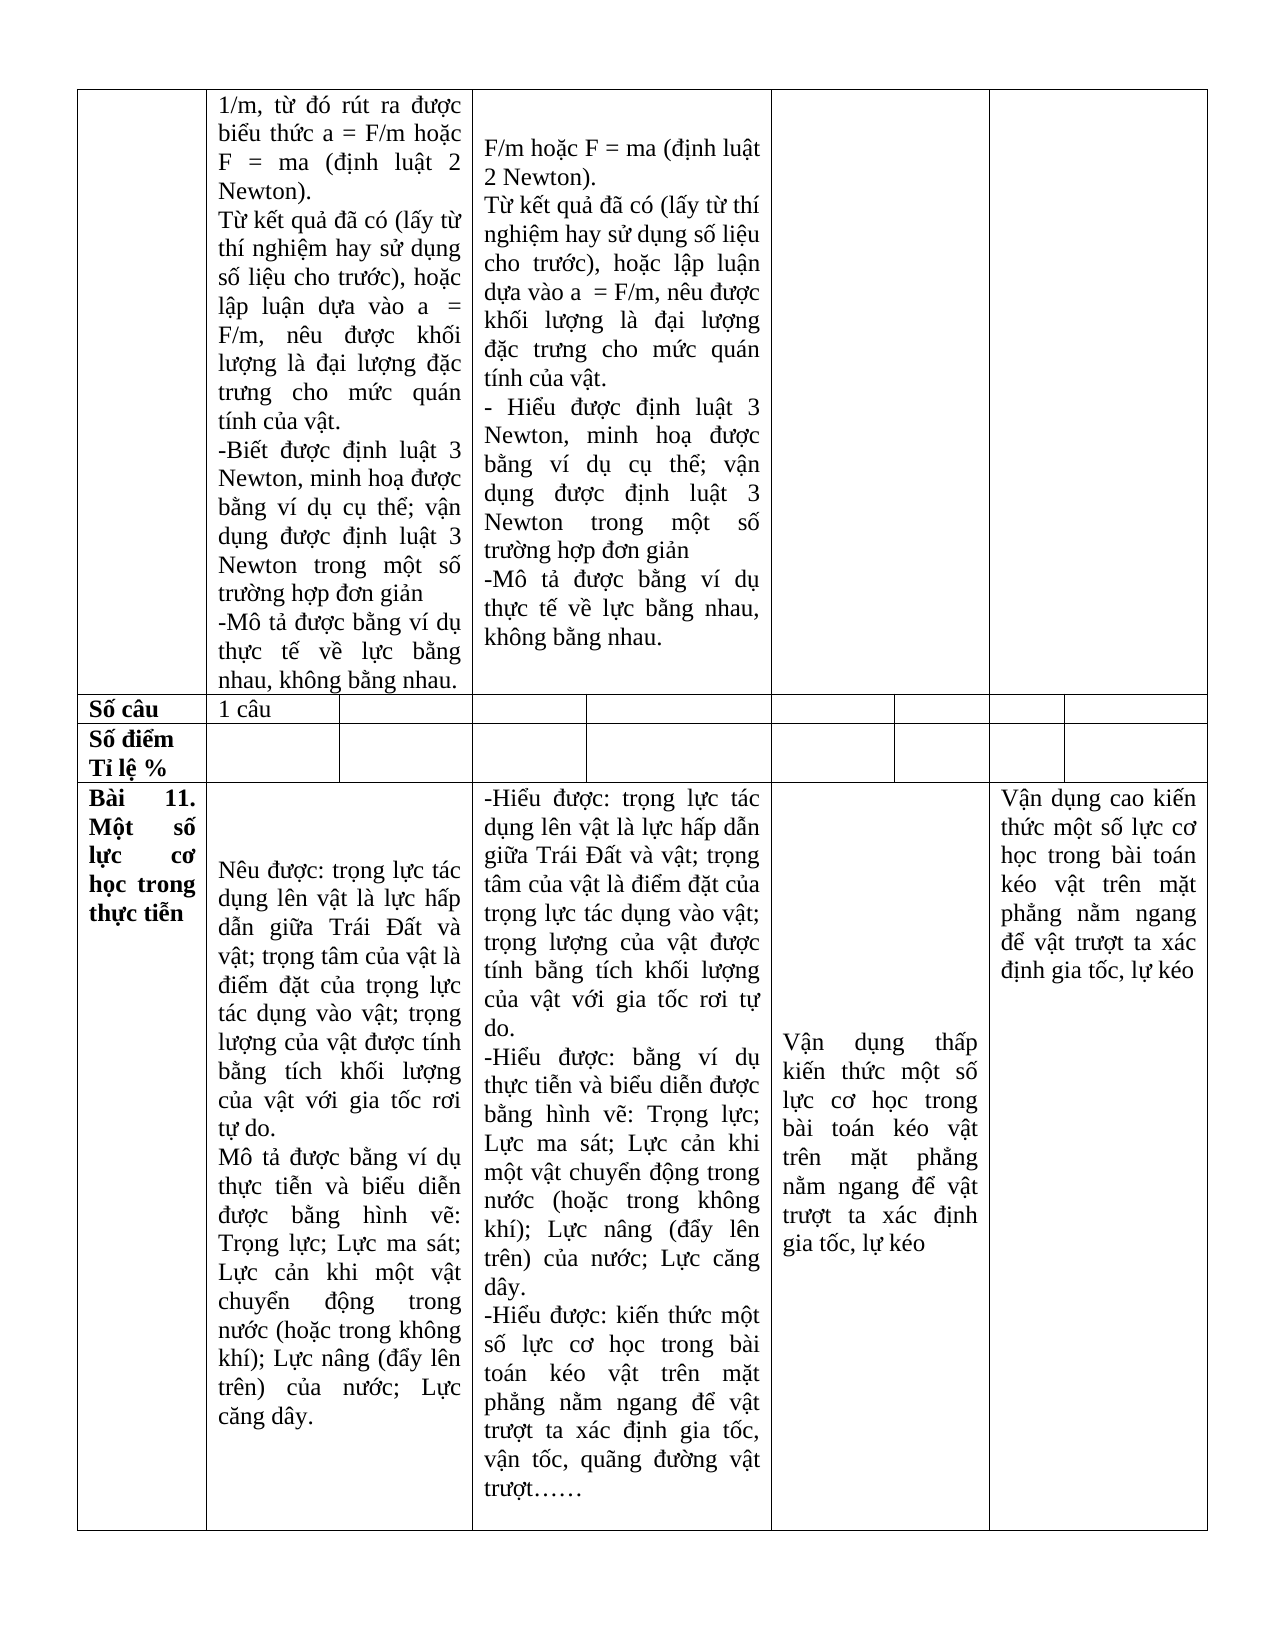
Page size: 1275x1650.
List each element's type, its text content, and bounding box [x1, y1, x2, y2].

table_cell [990, 724, 1064, 782]
table_cell 1 câu [207, 695, 339, 723]
table_cell [990, 695, 1064, 723]
table_cell [895, 724, 989, 782]
table_cell [1065, 695, 1207, 723]
table_cell Vận dụng thấp kiến thức một số lực cơ học trong bài toán kéo vật trên mặt phẳng nằm ngang để vật trượt ta xác định gia tốc, lự kéo [772, 783, 989, 1530]
table_cell [473, 695, 586, 723]
table_cell [772, 695, 894, 723]
table_cell Vận dụng cao kiến thức một số lực cơ học trong bài toán kéo vật trên mặt phẳng nằm ngang để vật trượt ta xác định gia tốc, lự kéo [990, 783, 1207, 1530]
table_cell [340, 724, 472, 782]
table_cell [772, 724, 894, 782]
table_cell [587, 695, 771, 723]
table_cell Nêu được: trọng lực tác dụng lên vật là lực hấp dẫn giữa Trái Đất và vật; trọng tâm của vật là điểm đặt của trọng lực tác dụng vào vật; trọng lượng của vật được tính bằng tích khối lượng của vật với gia tốc rơi tự do. Mô tả được bằng ví dụ thực tiễn và biểu diễn được bằng hình vẽ: Trọng lực; Lực ma sát; Lực cản khi một vật chuyển động trong nước (hoặc trong không khí); Lực nâng (đẩy lên trên) của nước; Lực căng dây. [207, 783, 472, 1530]
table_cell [473, 90, 771, 693]
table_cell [990, 90, 1207, 693]
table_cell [207, 90, 472, 693]
table_cell Bài 11. Một số lực cơ học trong thực tiễn [78, 783, 206, 1530]
table_cell [473, 724, 586, 782]
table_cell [772, 90, 989, 693]
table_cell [78, 90, 206, 693]
table_cell -Hiểu được: trọng lực tác dụng lên vật là lực hấp dẫn giữa Trái Đất và vật; trọng tâm của vật là điểm đặt của trọng lực tác dụng vào vật; trọng lượng của vật được tính bằng tích khối lượng của vật với gia tốc rơi tự do. -Hiểu được: bằng ví dụ thực tiễn và biểu diễn được bằng hình vẽ: Trọng lực; Lực ma sát; Lực cản khi một vật chuyển động trong nước (hoặc trong không khí); Lực nâng (đẩy lên trên) của nước; Lực căng dây. -Hiểu được: kiến thức một số lực cơ học trong bài toán kéo vật trên mặt phẳng nằm ngang để vật trượt ta xác định gia tốc, vận tốc, quãng đường vật trượt…… [473, 783, 771, 1530]
table_cell [1065, 724, 1207, 782]
table_cell [587, 724, 771, 782]
table_cell [340, 695, 472, 723]
table_cell Số câu [78, 695, 206, 723]
table_cell Số điểm Tỉ lệ % [78, 724, 206, 782]
table_cell [895, 695, 989, 723]
table_cell [207, 724, 339, 782]
